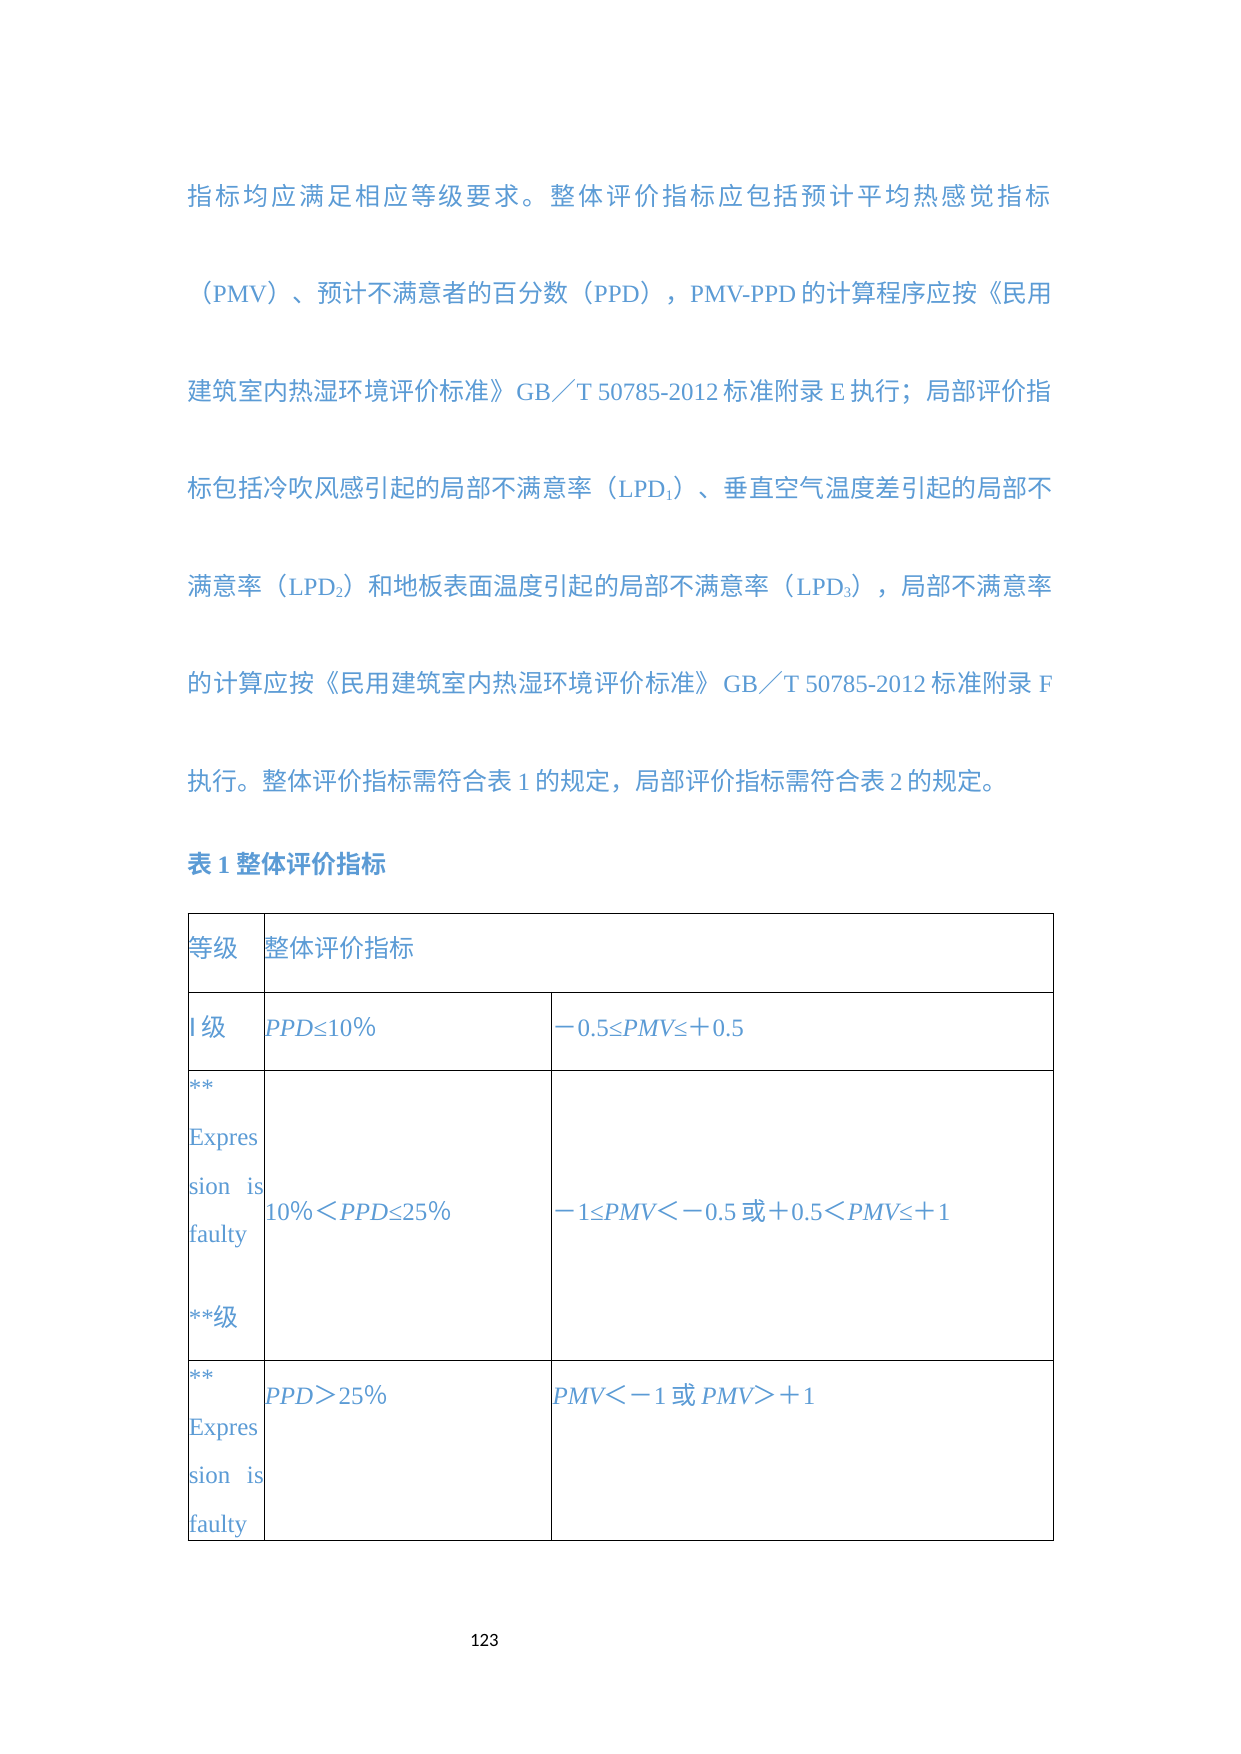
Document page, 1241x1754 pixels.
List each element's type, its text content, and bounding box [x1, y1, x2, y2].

table_header 整体评价指标 [265, 914, 1053, 992]
table_cell PPD＞25％ [265, 1361, 551, 1540]
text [187, 162, 1053, 812]
table_cell －0.5≤PMV≤＋0.5 [552, 993, 1053, 1070]
table_cell －1≤PMV＜－0.5或＋0.5＜PMV≤＋1 [552, 1071, 1053, 1360]
table_cell II级 [189, 1071, 264, 1360]
table_cell PPD≤10％ [265, 993, 551, 1070]
table_cell III级 [189, 1361, 264, 1540]
table_cell PMV＜－1或PMV＞＋1 [552, 1361, 1053, 1540]
text 表1 整体评价指标 [187, 830, 1053, 895]
table_cell Ⅰ级 [189, 993, 264, 1070]
table_header 等级 [189, 914, 264, 992]
table_cell 10％＜PPD≤25％ [265, 1071, 551, 1360]
